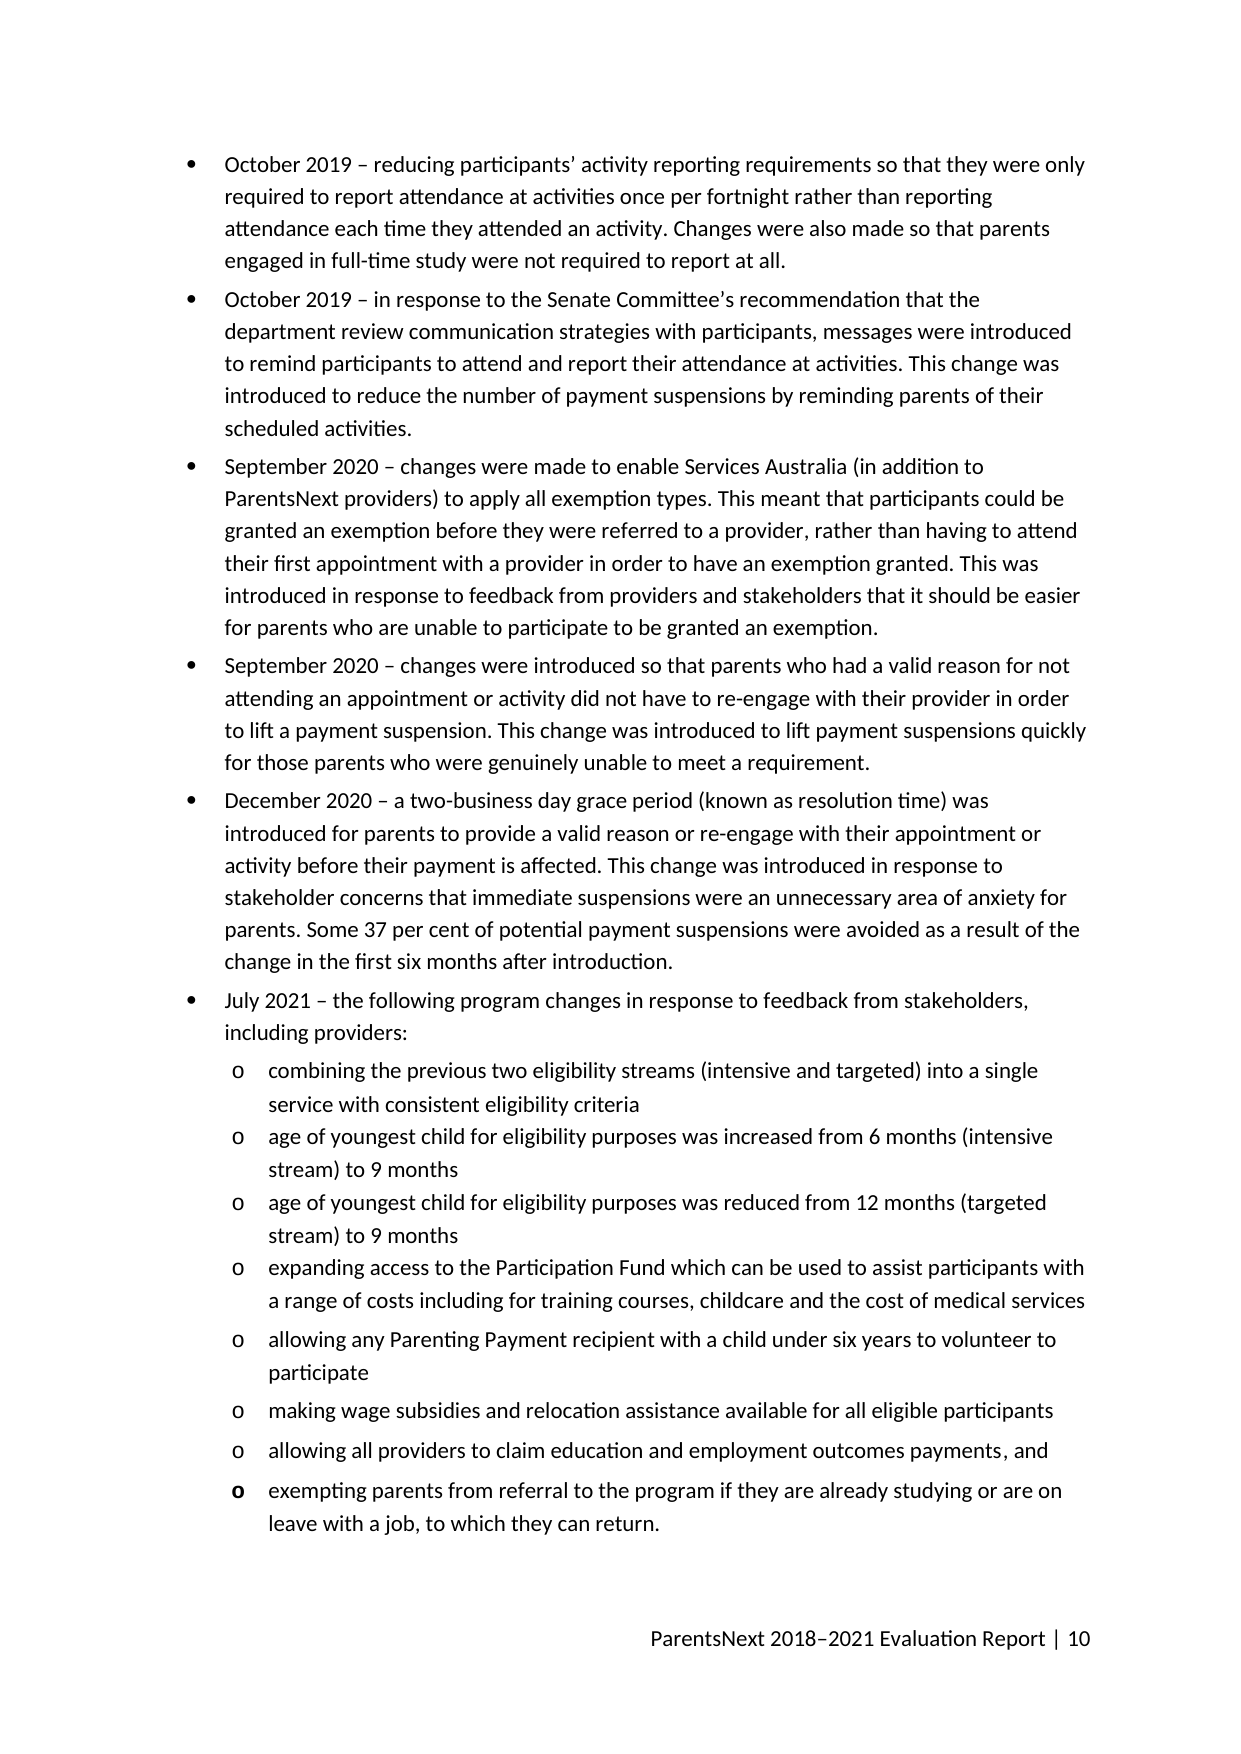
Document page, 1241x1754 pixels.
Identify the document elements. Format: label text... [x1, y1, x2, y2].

list September 2020 – changes were introduced so that parents who had a valid reason for not attending an appointment or activity did not have to re-engage with their provider in order to lift a payment suspension. This change was introduced to lift payment suspensions quickly for those parents who were genuinely unable to meet a requirement. [187, 652, 1090, 776]
list exempting parents from referral to the program if they are already studying or are on leave with a job, to which they can return. [231, 1476, 1090, 1538]
list age of youngest child for eligibility purposes was increased from 6 months (intensive stream) to 9 months [231, 1122, 1090, 1183]
list September 2020 – changes were made to enable Services Australia (in addition to ParentsNext providers) to apply all exemption types. This meant that participants could be granted an exemption before they were referred to a provider, rather than having to attend their first appointment with a provider in order to have an exemption granted. This was introduced in response to feedback from providers and stakeholders that it should be easier for parents who are unable to participate to be granted an exemption. [187, 452, 1090, 641]
list making wage subsidies and relocation assistance available for all eligible participants [231, 1397, 1090, 1426]
list age of youngest child for eligibility purposes was reduced from 12 months (targeted stream) to 9 months [231, 1188, 1090, 1249]
list October 2019 – in response to the Senate Committee’s recommendation that the department review communication strategies with participants, messages were introduced to remind participants to attend and report their attendance at activities. This change was introduced to reduce the number of payment suspensions by reminding parents of their scheduled activities. [187, 285, 1090, 442]
list July 2021 – the following program changes in response to feedback from stakeholders, including providers: [187, 986, 1090, 1046]
list allowing any Parenting Payment recipient with a child under six years to volunteer to participate [231, 1325, 1090, 1386]
list October 2019 – reducing participants’ activity reporting requirements so that they were only required to report attendance at activities once per fortnight rather than reporting attendance each time they attended an activity. Changes were also made so that parents engaged in full-time study were not required to report at all. [187, 150, 1090, 274]
list December 2020 – a two-business day grace period (known as resolution time) was introduced for parents to provide a valid reason or re-engage with their appointment or activity before their payment is affected. This change was introduced in response to stakeholder concerns that immediate suspensions were an unnecessary area of anxiety for parents. Some 37 per cent of potential payment suspensions were avoided as a result of the change in the first six months after introduction. [187, 787, 1090, 976]
list allowing all providers to claim education and employment outcomes payments, and [231, 1436, 1090, 1466]
list expanding access to the Participation Fund which can be used to assist participants with a range of costs including for training courses, childcare and the cost of medical services [231, 1253, 1090, 1314]
list combining the previous two eligibility streams (intensive and targeted) into a single service with consistent eligibility criteria [231, 1057, 1090, 1118]
